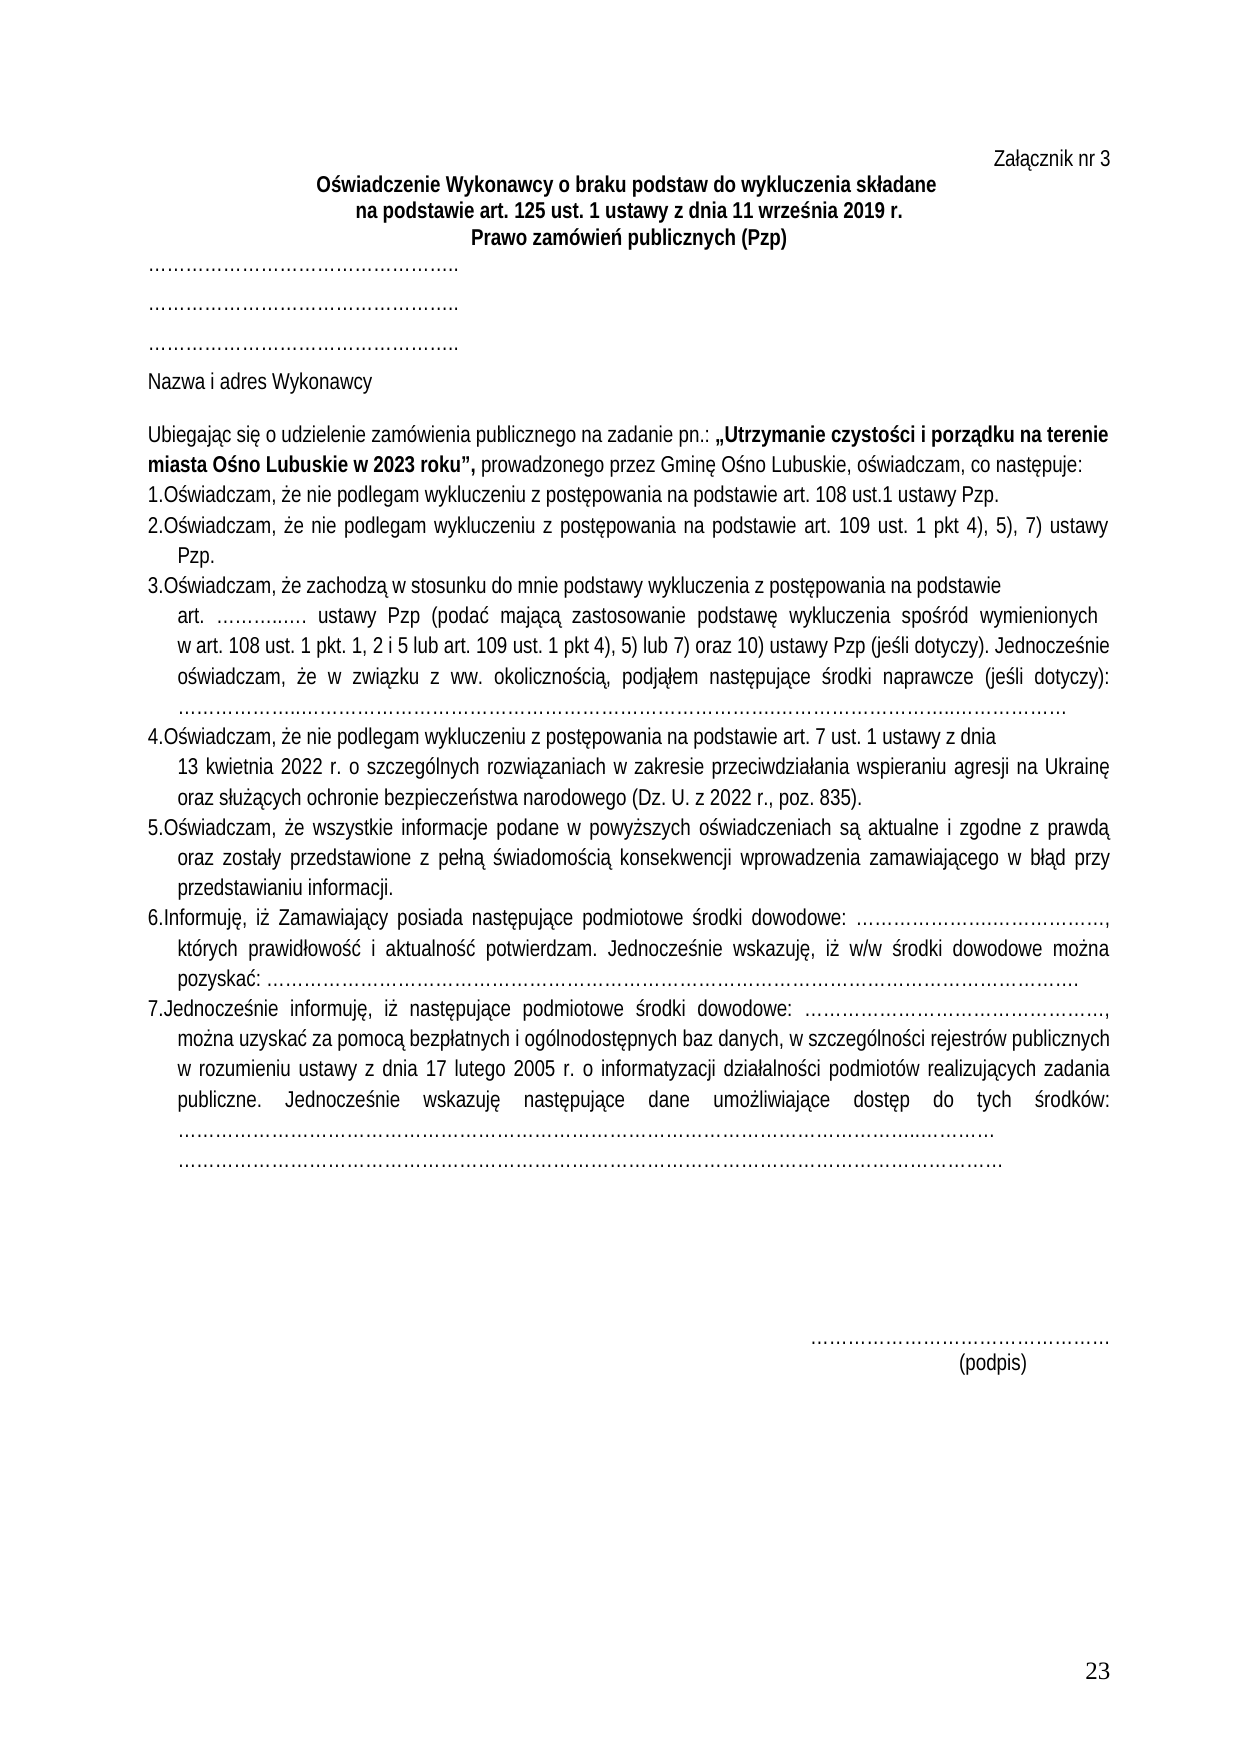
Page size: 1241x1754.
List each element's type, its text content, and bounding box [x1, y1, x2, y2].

list Oświadczam, że wszystkie informacje podane w powyższych oświadczeniach są aktualne i zgodne z prawdą oraz zostały przedstawione z pełną świadomością konsekwencji wprowadzenia zamawiającego w błąd przy przedstawianiu informacji. [148, 814, 1110, 901]
list Informuję, iż Zamawiający posiada następujące podmiotowe środki dowodowe: ………………….………………, których prawidłowość i aktualność potwierdzam. Jednocześnie wskazuję, iż w/w środki dowodowe można pozyskać: …………………………………………………………………………………………………………………. [148, 904, 1110, 991]
text Prawo zamówień publicznych (Pzp) [148, 223, 1110, 250]
text Oświadczenie Wykonawcy o braku podstaw do wykluczenia składane na podstawie art. 125 ust. 1 ustawy z dnia 11 września 2019 r. [148, 171, 1110, 223]
list Jednocześnie informuję, iż następujące podmiotowe środki dowodowe: …………………………………………, można uzyskać za pomocą bezpłatnych i ogólnodostępnych baz danych, w szczególności rejestrów publicznych w rozumieniu ustawy z dnia 17 lutego 2005 r. o informatyzacji działalności podmiotów realizujących zadania publiczne. Jednocześnie wskazuję następujące dane umożliwiające dostęp do tych środków: ………………………………………………………………………………………………………..………… [148, 995, 1110, 1142]
text Załącznik nr 3 [148, 144, 1110, 171]
text ………………………………………….. [148, 289, 1110, 316]
list Oświadczam, że nie podlegam wykluczeniu z postępowania na podstawie art. 109 ust. 1 pkt 4), 5), 7) ustawy Pzp. [148, 512, 1110, 568]
list Oświadczam, że nie podlegam wykluczeniu z postępowania na podstawie art. 7 ust. 1 ustawy z dnia 13 kwietnia 2022 r. o szczególnych rozwiązaniach w zakresie przeciwdziałania wspieraniu agresji na Ukrainę oraz służących ochronie bezpieczeństwa narodowego (Dz. U. z 2022 r., poz. 835). [148, 723, 1110, 810]
text ………………………………………….. [148, 250, 1110, 276]
list Oświadczam, że zachodzą w stosunku do mnie podstawy wykluczenia z postępowania na podstawie art. ………..…. ustawy Pzp (podać mającą zastosowanie podstawę wykluczenia spośród wymienionych w art. 108 ust. 1 pkt. 1, 2 i 5 lub art. 109 ust. 1 pkt 4), 5) lub 7) oraz 10) ustawy Pzp (jeśli dotyczy). Jednocześnie oświadczam, że w związku z ww. okolicznością, podjąłem następujące środki naprawcze (jeśli dotyczy): ………………..………………………………………………………………….………………………..……………… [148, 572, 1110, 719]
text ………………………………………… [148, 1323, 1110, 1349]
text miasta Ośno Lubuskie w 2023 roku”, prowadzonego przez Gminę Ośno Lubuskie, oświadczam, co następuje: [148, 451, 1110, 478]
text (podpis) [885, 1349, 1110, 1376]
list Oświadczam, że nie podlegam wykluczeniu z postępowania na podstawie art. 108 ust.1 ustawy Pzp. [148, 481, 1110, 508]
text Ubiegając się o udzielenie zamówienia publicznego na zadanie pn.: „Utrzymanie czystości i porządku na terenie [148, 421, 1110, 447]
text …………………………………………………………………………………………………………………… [177, 1146, 1110, 1172]
text Nazwa i adres Wykonawcy [148, 368, 1110, 395]
text ………………………………………….. [148, 329, 1110, 355]
